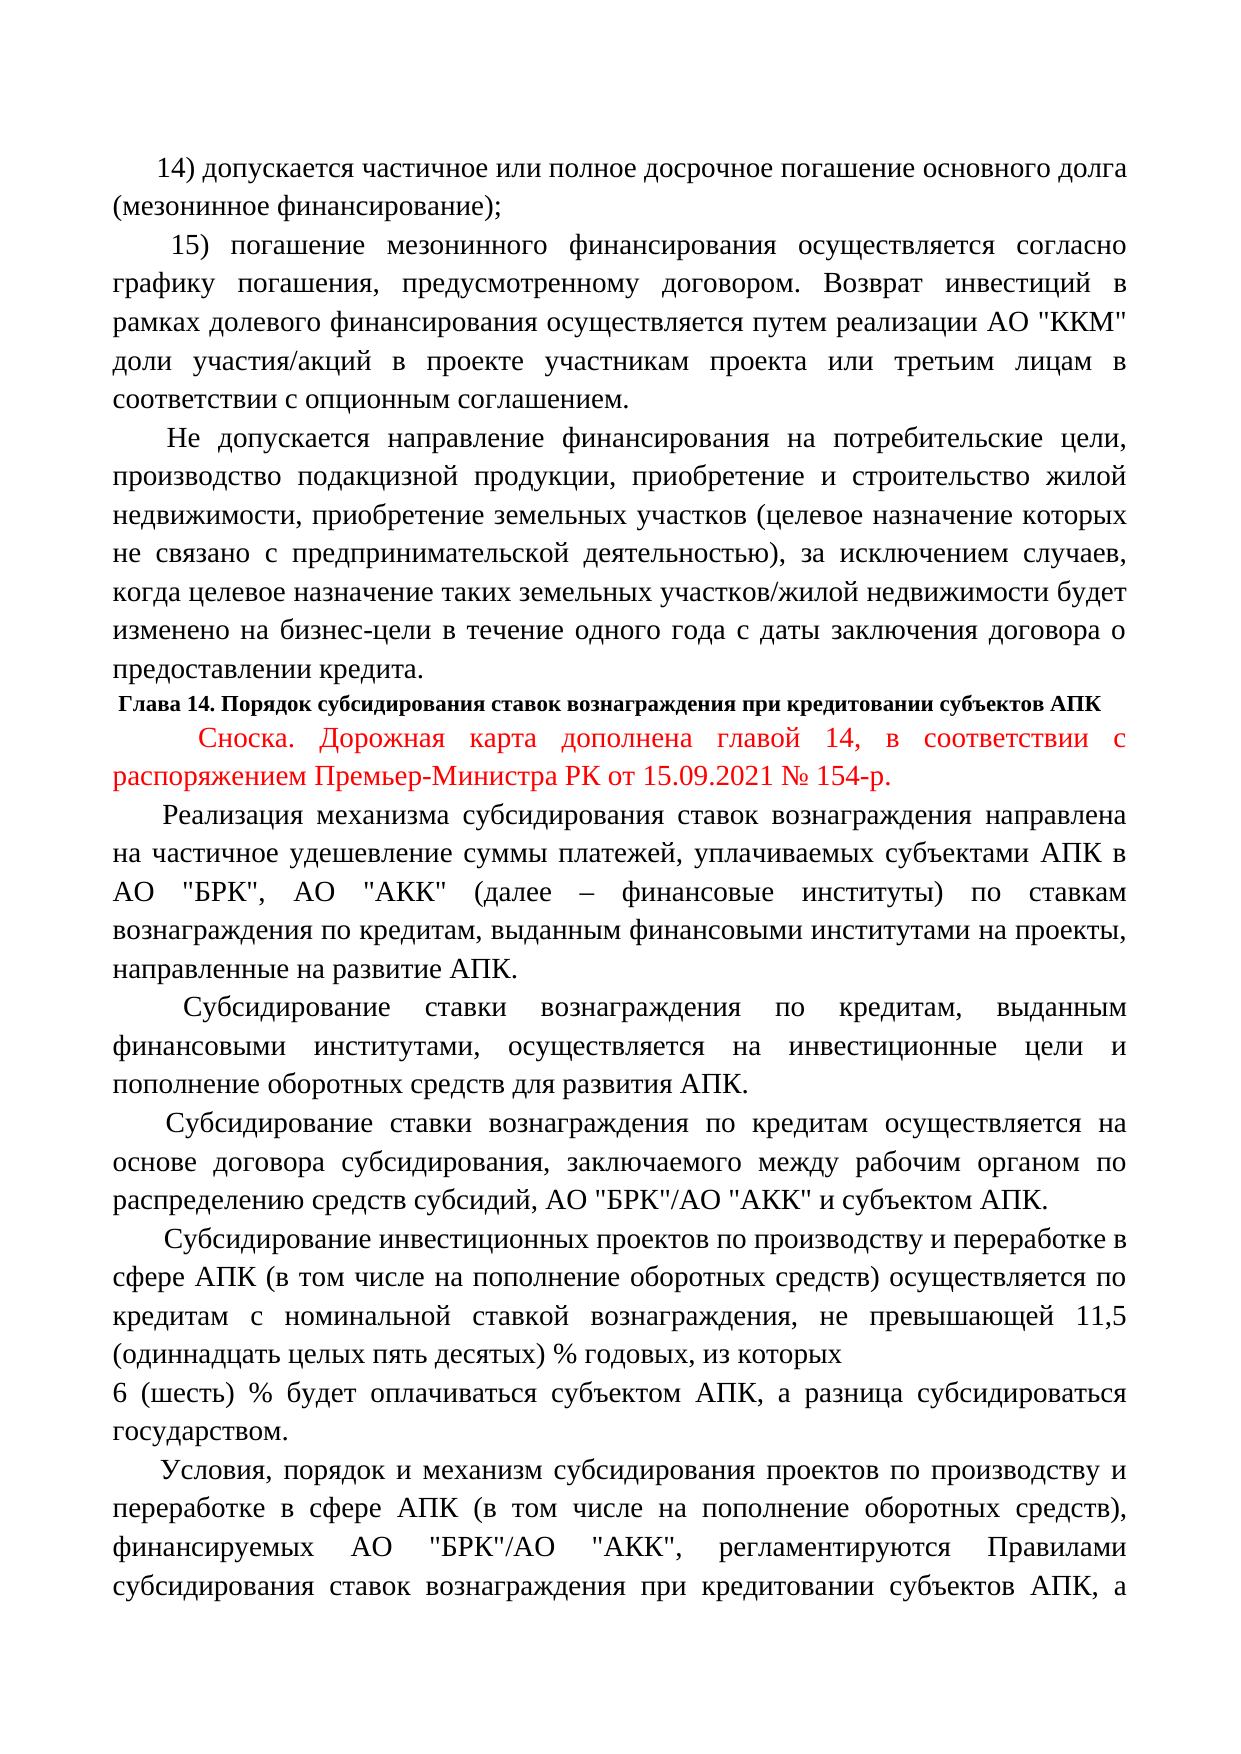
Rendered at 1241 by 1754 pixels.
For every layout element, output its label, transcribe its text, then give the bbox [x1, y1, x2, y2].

text Сноска. Дорожная карта дополнена главой 14, в соответствии с распоряжением Премьер-Министра РК от 15.09.2021 № 154-р. [112, 720, 1128, 792]
text Субсидирование ставки вознаграждения по кредитам осуществляется на основе договора субсидирования, заключаемого между рабочим органом по распределению средств субсидий, АО "БРК"/АО "АКК" и субъектом АПК. [112, 1105, 1128, 1216]
text 15) погашение мезонинного финансирования осуществляется согласно графику погашения, предусмотренному договором. Возврат инвестиций в рамках долевого финансирования осуществляется путем реализации АО "ККМ" доли участия/акций в проекте участникам проекта или третьим лицам в соответствии с опционным соглашением. [112, 227, 1128, 415]
text 14) допускается частичное или полное досрочное погашение основного долга (мезонинное финансирование); [112, 150, 1128, 222]
text Глава 14. Порядок субсидирования ставок вознаграждения при кредитовании субъектов АПК [112, 689, 1128, 716]
text Реализация механизма субсидирования ставок вознаграждения направлена на частичное удешевление суммы платежей, уплачиваемых субъектами АПК в АО "БРК", АО "АКК" (далее – финансовые институты) по ставкам вознаграждения по кредитам, выданным финансовыми институтами на проекты, направленные на развитие АПК. [112, 797, 1128, 984]
text 6 (шесть) % будет оплачиваться субъектом АПК, а разница субсидироваться государством. [112, 1375, 1128, 1447]
text Субсидирование ставки вознаграждения по кредитам, выданным финансовыми институтами, осуществляется на инвестиционные цели и пополнение оборотных средств для развития АПК. [112, 989, 1128, 1100]
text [112, 1452, 1128, 1601]
text Субсидирование инвестиционных проектов по производству и переработке в сфере АПК (в том числе на пополнение оборотных средств) осуществляется по кредитам с номинальной ставкой вознаграждения, не превышающей 11,5 (одиннадцать целых пять десятых) % годовых, из которых [112, 1221, 1128, 1370]
text Не допускается направление финансирования на потребительские цели, производство подакцизной продукции, приобретение и строительство жилой недвижимости, приобретение земельных участков (целевое назначение которых не связано с предпринимательской деятельностью), за исключением случаев, когда целевое назначение таких земельных участков/жилой недвижимости будет изменено на бизнес-цели в течение одного года с даты заключения договора о предоставлении кредита. [112, 420, 1128, 684]
